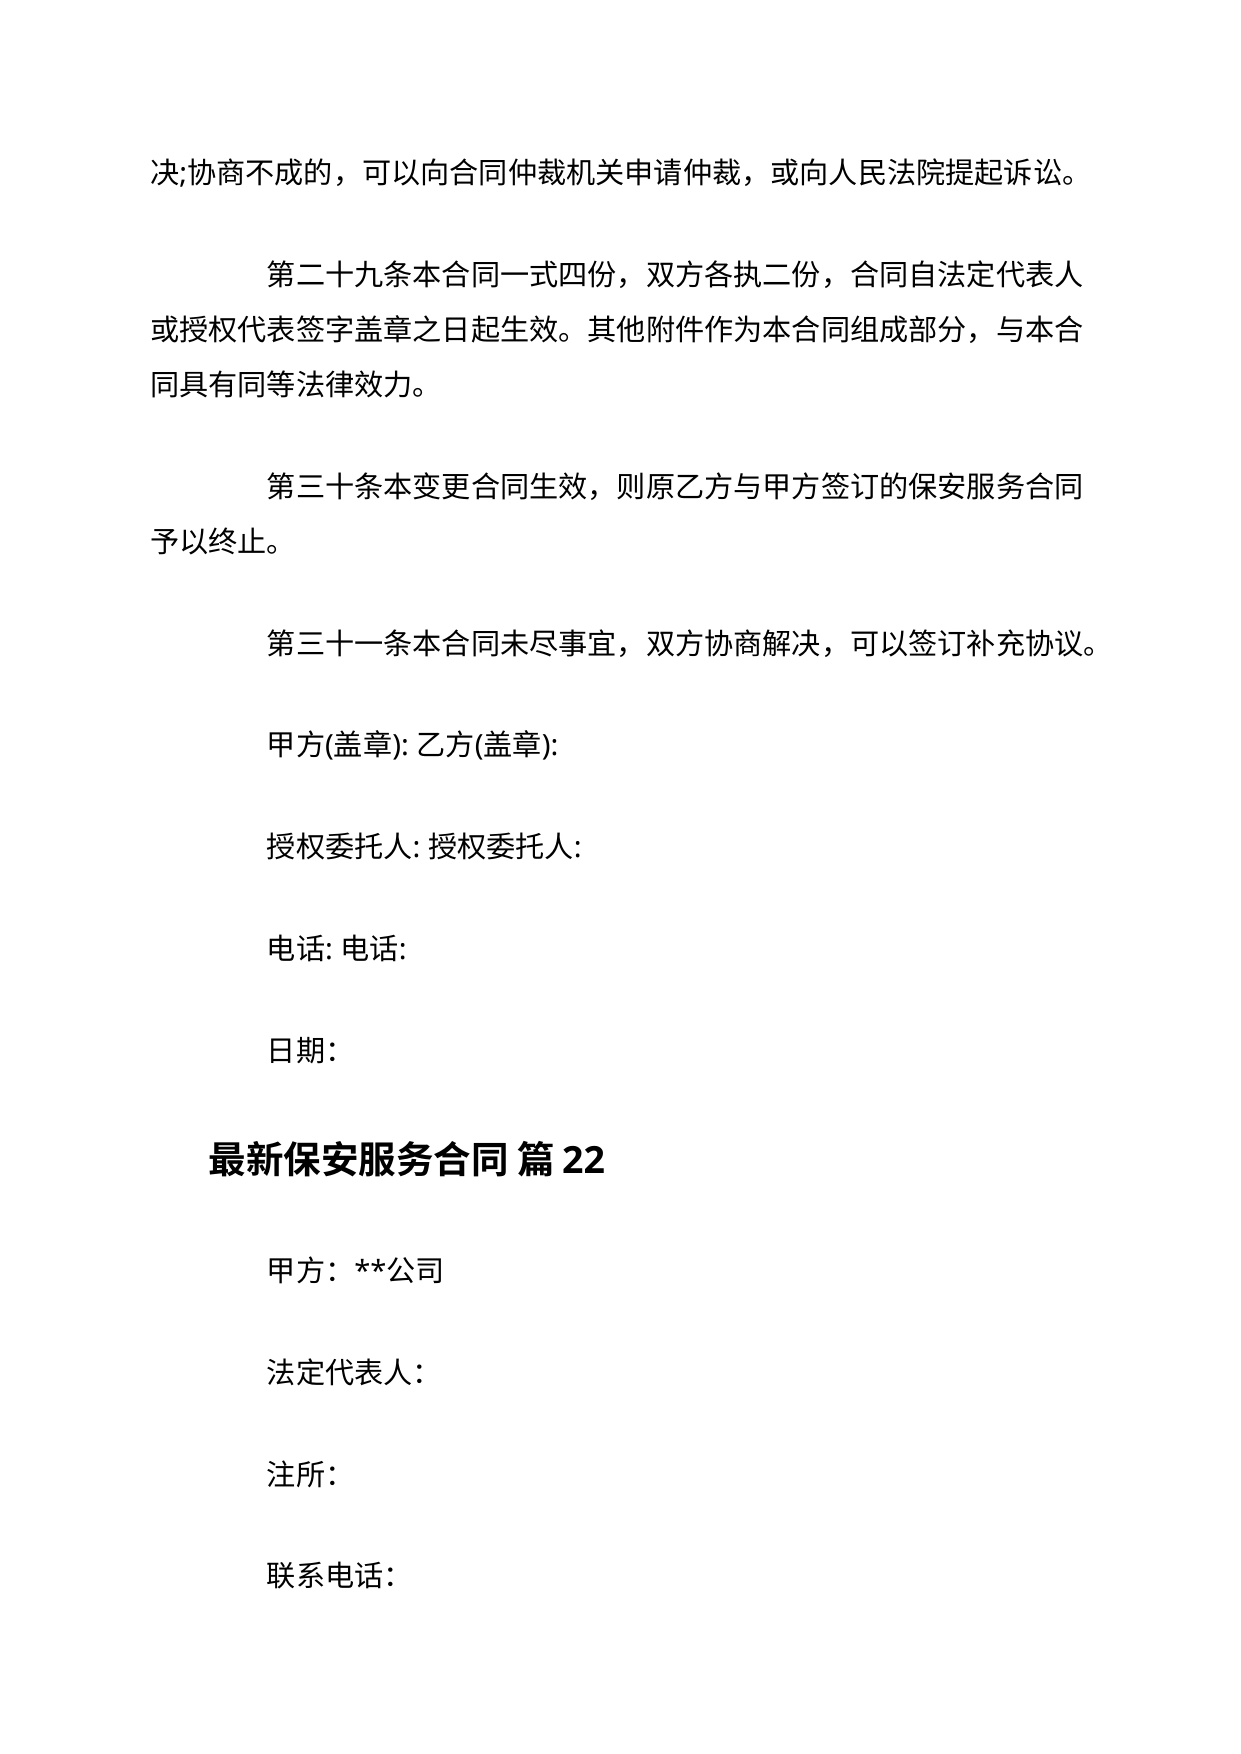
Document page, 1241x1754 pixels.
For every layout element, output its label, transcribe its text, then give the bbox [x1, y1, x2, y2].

text 甲方(盖章): 乙方(盖章): [150, 722, 1090, 764]
text 甲方：**公司 [150, 1247, 1090, 1290]
text 联系电话： [150, 1553, 1090, 1595]
text 第三十条本变更合同生效，则原乙方与甲方签订的保安服务合同予以终止。 [150, 463, 1090, 561]
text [150, 150, 1090, 192]
text 授权委托人: 授权委托人: [150, 824, 1090, 866]
text 法定代表人： [150, 1349, 1090, 1392]
text 第三十一条本合同未尽事宜，双方协商解决，可以签订补充协议。 [150, 620, 1090, 662]
text 最新保安服务合同 篇22 [150, 1130, 1090, 1184]
text 第二十九条本合同一式四份，双方各执二份，合同自法定代表人或授权代表签字盖章之日起生效。其他附件作为本合同组成部分，与本合同具有同等法律效力。 [150, 252, 1090, 404]
text 日期： [150, 1028, 1090, 1070]
text 电话: 电话: [150, 926, 1090, 968]
text 注所： [150, 1451, 1090, 1493]
